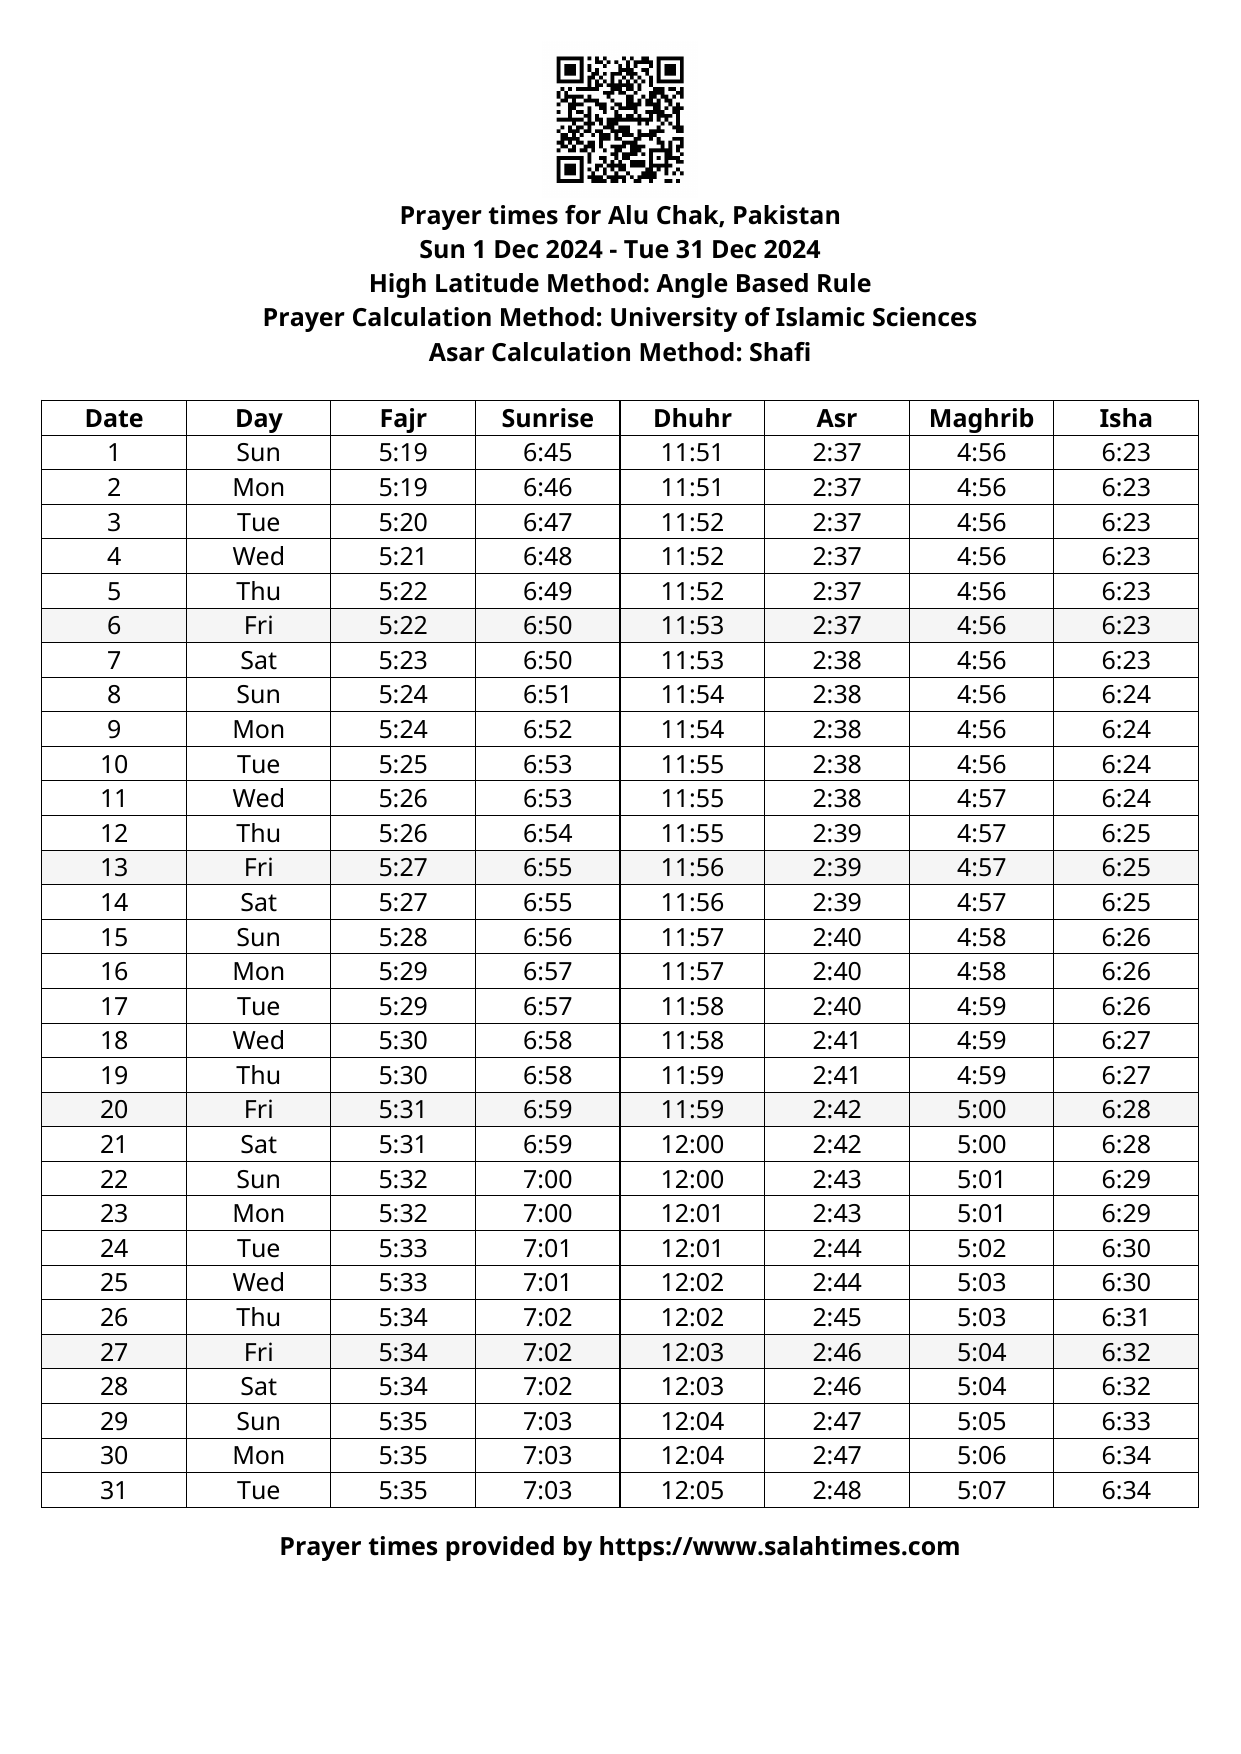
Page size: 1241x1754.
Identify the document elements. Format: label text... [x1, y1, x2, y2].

table_cell 2:40 [765, 920, 909, 953]
text Prayer Calculation Method: University of Islamic Sciences [42, 300, 1198, 334]
table_cell 4:57 [910, 781, 1053, 815]
table_cell 31 [42, 1473, 186, 1507]
table_cell 6:58 [476, 1024, 619, 1057]
table_cell 5:28 [331, 920, 475, 953]
table_cell Sun [187, 1404, 330, 1437]
table_cell Sat [187, 1369, 330, 1403]
table_cell 24 [42, 1231, 186, 1264]
table_cell 28 [42, 1369, 186, 1403]
table_cell 11:59 [621, 1058, 764, 1092]
table_cell Tue [187, 989, 330, 1022]
table_cell 4:57 [910, 885, 1053, 919]
table_cell 4:56 [910, 436, 1053, 469]
table_cell 2:43 [765, 1162, 909, 1195]
table_cell Tue [187, 505, 330, 538]
table_cell 11:53 [621, 643, 764, 677]
table_cell 6:23 [1054, 574, 1198, 607]
table_cell 6:26 [1054, 920, 1198, 953]
table_cell 2:37 [765, 574, 909, 607]
table_cell 30 [42, 1439, 186, 1472]
table_cell Mon [187, 954, 330, 988]
table_cell 17 [42, 989, 186, 1022]
table_cell 7:01 [476, 1266, 619, 1299]
table_cell 2:44 [765, 1231, 909, 1264]
table_cell 12:01 [621, 1231, 764, 1264]
table_cell Fri [187, 609, 330, 642]
table_cell 5:31 [331, 1093, 475, 1126]
table_cell 7 [42, 643, 186, 677]
table_cell 6:23 [1054, 470, 1198, 504]
table_cell 16 [42, 954, 186, 988]
table_cell 5:20 [331, 505, 475, 538]
table_cell 4 [42, 539, 186, 573]
table_cell 12:00 [621, 1127, 764, 1161]
table_cell 11:54 [621, 678, 764, 711]
table_cell 6:33 [1054, 1404, 1198, 1437]
table_cell 6:57 [476, 989, 619, 1022]
table_cell 5:26 [331, 816, 475, 849]
table_cell 21 [42, 1127, 186, 1161]
table_cell 5:22 [331, 574, 475, 607]
table_cell 5:34 [331, 1335, 475, 1368]
table_cell 10 [42, 747, 186, 780]
table_cell 12:01 [621, 1196, 764, 1230]
table_cell 11:53 [621, 609, 764, 642]
table_cell 11:52 [621, 539, 764, 573]
table_cell 6:47 [476, 505, 619, 538]
table_cell 11:54 [621, 712, 764, 746]
table_header Dhuhr [621, 401, 764, 434]
table_cell 2:37 [765, 539, 909, 573]
table_cell 11:55 [621, 747, 764, 780]
table_cell 6:32 [1054, 1335, 1198, 1368]
table_cell 6:23 [1054, 539, 1198, 573]
table_cell 6:59 [476, 1093, 619, 1126]
table_cell 4:56 [910, 539, 1053, 573]
table_cell 2:42 [765, 1127, 909, 1161]
table_cell 11:55 [621, 781, 764, 815]
table_cell 4:57 [910, 851, 1053, 884]
table_cell 27 [42, 1335, 186, 1368]
table_cell 5:04 [910, 1335, 1053, 1368]
table_cell 5:06 [910, 1439, 1053, 1472]
table_cell 5:00 [910, 1093, 1053, 1126]
text Asar Calculation Method: Shafi [42, 334, 1198, 368]
table_cell 7:02 [476, 1335, 619, 1368]
table_cell 5:30 [331, 1024, 475, 1057]
table_cell 4:56 [910, 747, 1053, 780]
table_cell Mon [187, 712, 330, 746]
table_cell 7:00 [476, 1196, 619, 1230]
table_cell 11:56 [621, 885, 764, 919]
picture [542, 41, 699, 198]
table_cell 22 [42, 1162, 186, 1195]
table_cell 4:56 [910, 470, 1053, 504]
table_cell 2:47 [765, 1439, 909, 1472]
table_cell Sun [187, 436, 330, 469]
table_cell Fri [187, 1093, 330, 1126]
table_cell Wed [187, 539, 330, 573]
table_cell 2:38 [765, 643, 909, 677]
table_cell 5:35 [331, 1404, 475, 1437]
table_cell 7:03 [476, 1473, 619, 1507]
table_cell 5:29 [331, 989, 475, 1022]
table_cell 5:27 [331, 885, 475, 919]
table_cell 12:05 [621, 1473, 764, 1507]
table_cell 6:28 [1054, 1127, 1198, 1161]
table_cell 2:46 [765, 1335, 909, 1368]
table_cell 4:56 [910, 643, 1053, 677]
table_cell 2:48 [765, 1473, 909, 1507]
table_cell 2:42 [765, 1093, 909, 1126]
table_cell 2:39 [765, 885, 909, 919]
table_cell 5:29 [331, 954, 475, 988]
table_cell 6:34 [1054, 1473, 1198, 1507]
table_cell 12:03 [621, 1369, 764, 1403]
table_cell 11:58 [621, 1024, 764, 1057]
table_cell 6:54 [476, 816, 619, 849]
table_cell 2:40 [765, 954, 909, 988]
table_cell 2:38 [765, 712, 909, 746]
table_cell 6:58 [476, 1058, 619, 1092]
table_cell 2:39 [765, 851, 909, 884]
table_cell 6:27 [1054, 1058, 1198, 1092]
table_cell 6:25 [1054, 816, 1198, 849]
table_cell 5:25 [331, 747, 475, 780]
table_cell 5:35 [331, 1439, 475, 1472]
table_cell 14 [42, 885, 186, 919]
table_cell 2:37 [765, 609, 909, 642]
table_cell 7:03 [476, 1439, 619, 1472]
table_cell 6 [42, 609, 186, 642]
table_cell Wed [187, 1024, 330, 1057]
table_cell 6:55 [476, 885, 619, 919]
table_cell Sat [187, 885, 330, 919]
table_cell 5:32 [331, 1196, 475, 1230]
table_cell 23 [42, 1196, 186, 1230]
table_cell 20 [42, 1093, 186, 1126]
table_cell 5:34 [331, 1300, 475, 1334]
table_cell 6:34 [1054, 1439, 1198, 1472]
table_cell 6:50 [476, 609, 619, 642]
table_cell 6:28 [1054, 1093, 1198, 1126]
table_cell 2:38 [765, 747, 909, 780]
table_cell 6:23 [1054, 505, 1198, 538]
table_cell Wed [187, 1266, 330, 1299]
table_cell 5 [42, 574, 186, 607]
table_cell 5:26 [331, 781, 475, 815]
table_cell Tue [187, 747, 330, 780]
table_cell 6:55 [476, 851, 619, 884]
table_cell 5:05 [910, 1404, 1053, 1437]
table_cell 11:56 [621, 851, 764, 884]
table_header Fajr [331, 401, 475, 434]
table_cell 6:25 [1054, 851, 1198, 884]
table_cell 5:02 [910, 1231, 1053, 1264]
table_cell 11:59 [621, 1093, 764, 1126]
table_cell 12 [42, 816, 186, 849]
table_cell 5:31 [331, 1127, 475, 1161]
table_cell 5:24 [331, 712, 475, 746]
table_cell 6:27 [1054, 1024, 1198, 1057]
table_cell 2:37 [765, 505, 909, 538]
table_cell 5:34 [331, 1369, 475, 1403]
table_cell 6:26 [1054, 989, 1198, 1022]
table_cell 12:04 [621, 1404, 764, 1437]
table_cell 6:53 [476, 781, 619, 815]
table_cell 4:57 [910, 816, 1053, 849]
table_cell 5:30 [331, 1058, 475, 1092]
table_cell 6:29 [1054, 1162, 1198, 1195]
table_cell 5:21 [331, 539, 475, 573]
table_cell 6:23 [1054, 643, 1198, 677]
table_header Isha [1054, 401, 1198, 434]
table_cell 6:56 [476, 920, 619, 953]
table_cell 6:30 [1054, 1266, 1198, 1299]
table_header Day [187, 401, 330, 434]
table_cell 2:47 [765, 1404, 909, 1437]
table_cell 11:51 [621, 470, 764, 504]
table_cell Tue [187, 1231, 330, 1264]
table_cell Fri [187, 851, 330, 884]
table_cell 6:31 [1054, 1300, 1198, 1334]
table_cell 7:00 [476, 1162, 619, 1195]
table_cell 5:03 [910, 1300, 1053, 1334]
table_cell Fri [187, 1335, 330, 1368]
table_cell 11:51 [621, 436, 764, 469]
table_cell 6:30 [1054, 1231, 1198, 1264]
table_cell 6:46 [476, 470, 619, 504]
table_cell 6:48 [476, 539, 619, 573]
table_cell 12:02 [621, 1300, 764, 1334]
table_cell 12:02 [621, 1266, 764, 1299]
table_cell 18 [42, 1024, 186, 1057]
table_cell 9 [42, 712, 186, 746]
table_cell Sun [187, 1162, 330, 1195]
table_cell 11:57 [621, 920, 764, 953]
table_cell Sat [187, 1127, 330, 1161]
table_cell 5:01 [910, 1162, 1053, 1195]
table_cell 11 [42, 781, 186, 815]
table_cell 4:59 [910, 1024, 1053, 1057]
table_cell 4:56 [910, 712, 1053, 746]
table_cell 5:27 [331, 851, 475, 884]
table_cell Thu [187, 574, 330, 607]
table_cell 11:57 [621, 954, 764, 988]
text Prayer times provided by https://www.salahtimes.com [42, 1528, 1198, 1563]
table_cell Thu [187, 1300, 330, 1334]
table_cell 2:45 [765, 1300, 909, 1334]
table_cell Thu [187, 1058, 330, 1092]
table_cell 6:23 [1054, 436, 1198, 469]
table_cell 1 [42, 436, 186, 469]
table_cell 2:41 [765, 1024, 909, 1057]
table_cell 6:50 [476, 643, 619, 677]
table_cell 7:03 [476, 1404, 619, 1437]
table_cell 3 [42, 505, 186, 538]
table_cell 6:24 [1054, 781, 1198, 815]
table_cell 5:01 [910, 1196, 1053, 1230]
table_cell 6:25 [1054, 885, 1198, 919]
table_cell 2:37 [765, 470, 909, 504]
table_cell 12:00 [621, 1162, 764, 1195]
table_cell 2:44 [765, 1266, 909, 1299]
table_cell 7:02 [476, 1300, 619, 1334]
table_cell 12:04 [621, 1439, 764, 1472]
table_cell 6:23 [1054, 609, 1198, 642]
table_cell 15 [42, 920, 186, 953]
table_cell 6:57 [476, 954, 619, 988]
table_cell 12:03 [621, 1335, 764, 1368]
table_cell 5:04 [910, 1369, 1053, 1403]
table_cell Wed [187, 781, 330, 815]
table_cell 8 [42, 678, 186, 711]
table_header Asr [765, 401, 909, 434]
table_cell 2:46 [765, 1369, 909, 1403]
table_cell 4:56 [910, 678, 1053, 711]
table_cell 4:58 [910, 920, 1053, 953]
table_cell 4:56 [910, 574, 1053, 607]
text Prayer times for Alu Chak, Pakistan [42, 198, 1198, 232]
table_cell Tue [187, 1473, 330, 1507]
table_cell 5:35 [331, 1473, 475, 1507]
table_cell 2:37 [765, 436, 909, 469]
table_cell 4:59 [910, 989, 1053, 1022]
table_cell 2:43 [765, 1196, 909, 1230]
table_cell 2:40 [765, 989, 909, 1022]
table_cell 6:59 [476, 1127, 619, 1161]
text High Latitude Method: Angle Based Rule [42, 266, 1198, 300]
table_cell 19 [42, 1058, 186, 1092]
table_cell 2:41 [765, 1058, 909, 1092]
table_cell 5:32 [331, 1162, 475, 1195]
table_cell 5:33 [331, 1231, 475, 1264]
table_cell 6:24 [1054, 747, 1198, 780]
table_cell 5:19 [331, 436, 475, 469]
table_cell 2:38 [765, 678, 909, 711]
table_cell Mon [187, 1196, 330, 1230]
table_cell 6:45 [476, 436, 619, 469]
table_cell 6:32 [1054, 1369, 1198, 1403]
table_cell Mon [187, 1439, 330, 1472]
table_cell 4:59 [910, 1058, 1053, 1092]
table_cell 5:33 [331, 1266, 475, 1299]
table_cell 11:52 [621, 505, 764, 538]
table_cell 4:56 [910, 505, 1053, 538]
table_cell 29 [42, 1404, 186, 1437]
table_cell 5:19 [331, 470, 475, 504]
table_cell 5:24 [331, 678, 475, 711]
table_cell 11:55 [621, 816, 764, 849]
table_cell 6:53 [476, 747, 619, 780]
table_header Sunrise [476, 401, 619, 434]
table_cell 11:58 [621, 989, 764, 1022]
table_cell 7:01 [476, 1231, 619, 1264]
table_cell Thu [187, 816, 330, 849]
table_cell 25 [42, 1266, 186, 1299]
table_cell 6:26 [1054, 954, 1198, 988]
table_cell 5:23 [331, 643, 475, 677]
table_cell 11:52 [621, 574, 764, 607]
table_cell 6:24 [1054, 712, 1198, 746]
table_cell 2 [42, 470, 186, 504]
table_cell 6:52 [476, 712, 619, 746]
table_cell 6:29 [1054, 1196, 1198, 1230]
table_header Date [42, 401, 186, 434]
table_cell Sat [187, 643, 330, 677]
table_cell 5:03 [910, 1266, 1053, 1299]
table_cell 6:49 [476, 574, 619, 607]
table_cell 2:39 [765, 816, 909, 849]
table_cell 7:02 [476, 1369, 619, 1403]
table_cell Mon [187, 470, 330, 504]
table_cell 5:22 [331, 609, 475, 642]
text Sun 1 Dec 2024 - Tue 31 Dec 2024 [42, 232, 1198, 266]
table_cell 4:58 [910, 954, 1053, 988]
table_cell 13 [42, 851, 186, 884]
table_cell 2:38 [765, 781, 909, 815]
table_cell 5:07 [910, 1473, 1053, 1507]
table_cell Sun [187, 920, 330, 953]
table_cell 5:00 [910, 1127, 1053, 1161]
table_cell 4:56 [910, 609, 1053, 642]
table_header Maghrib [910, 401, 1053, 434]
table_cell 26 [42, 1300, 186, 1334]
table_cell 6:24 [1054, 678, 1198, 711]
table_cell 6:51 [476, 678, 619, 711]
table_cell Sun [187, 678, 330, 711]
